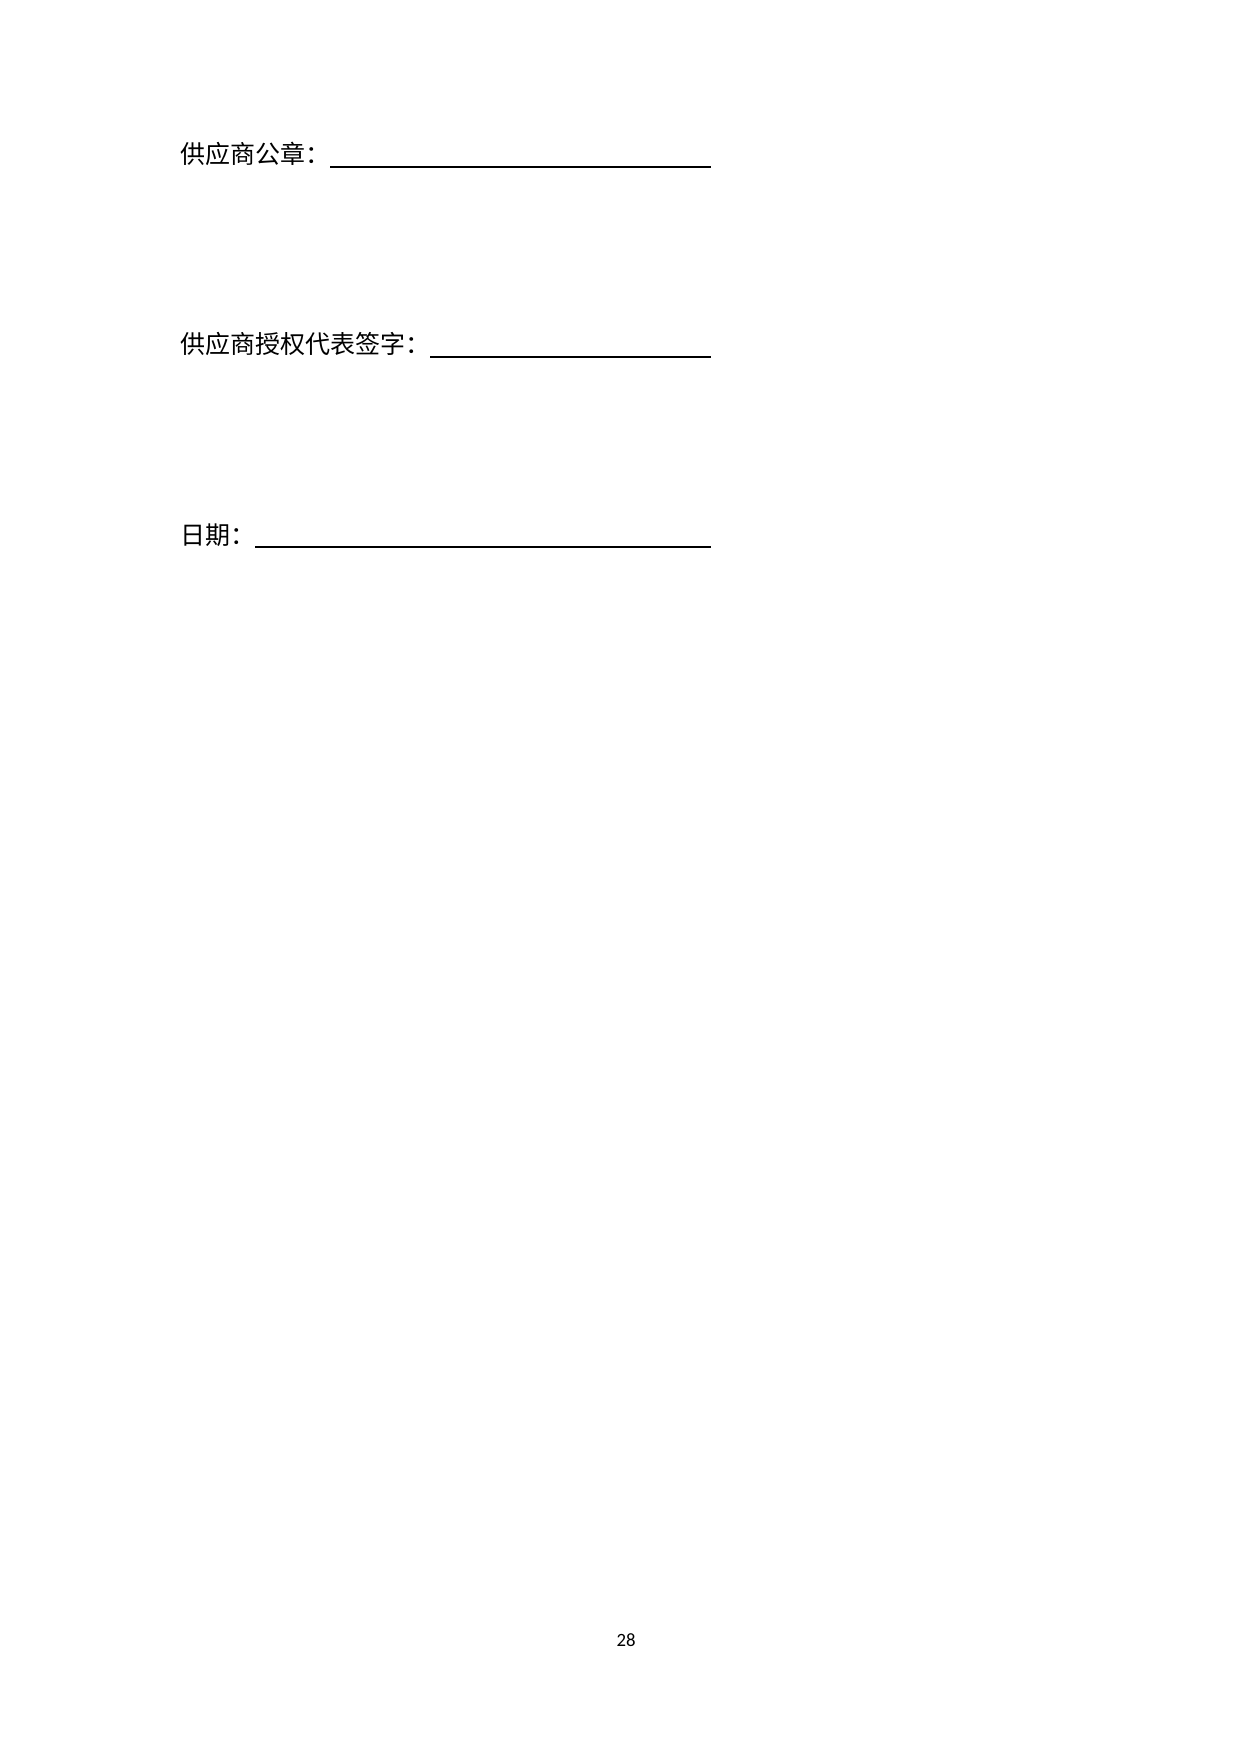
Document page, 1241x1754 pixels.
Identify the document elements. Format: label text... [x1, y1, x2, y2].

text 日期： [130, 501, 1122, 566]
text 供应商公章： [130, 121, 1122, 186]
text 供应商授权代表签字： [130, 311, 1122, 376]
